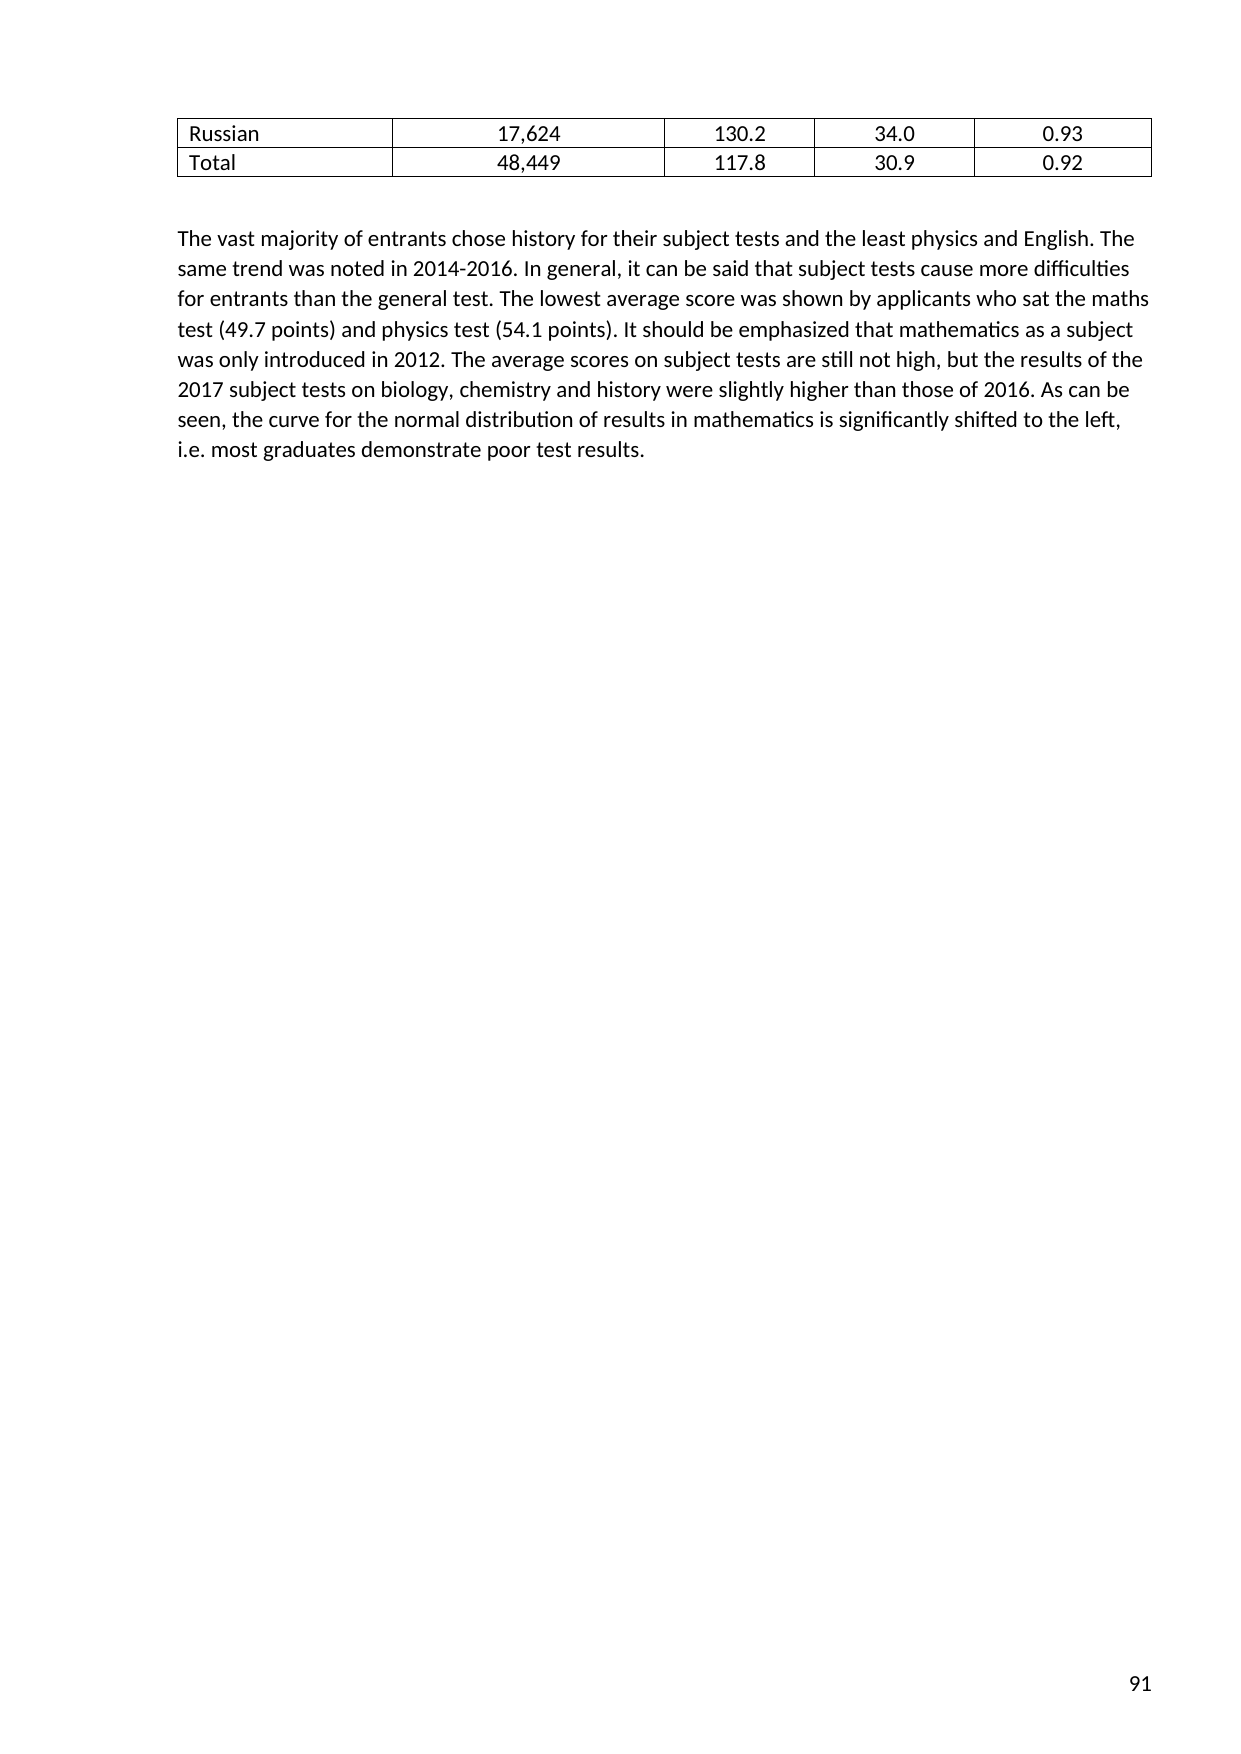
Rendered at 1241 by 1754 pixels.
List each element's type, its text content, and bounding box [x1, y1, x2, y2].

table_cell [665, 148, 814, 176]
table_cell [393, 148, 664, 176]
text The vast majority of entrants chose history for their subject tests and the least physics and English. The same trend was noted in 2014-2016. In general, it can be said that subject tests cause more difficulties for entrants than the general test. The lowest average score was shown by applicants who sat the maths test (49.7 points) and physics test (54.1 points). It should be emphasized that mathematics as a subject was only introduced in 2012. The average scores on subject tests are still not high, but the results of the 2017 subject tests on biology, chemistry and history were slightly higher than those of 2016. As can be seen, the curve for the normal distribution of results in mathematics is significantly shifted to the left, i.e. most graduates demonstrate poor test results. [177, 224, 1152, 464]
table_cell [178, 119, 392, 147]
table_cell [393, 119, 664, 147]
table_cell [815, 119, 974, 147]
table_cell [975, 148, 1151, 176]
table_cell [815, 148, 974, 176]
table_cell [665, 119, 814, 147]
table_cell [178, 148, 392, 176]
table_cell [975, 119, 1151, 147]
